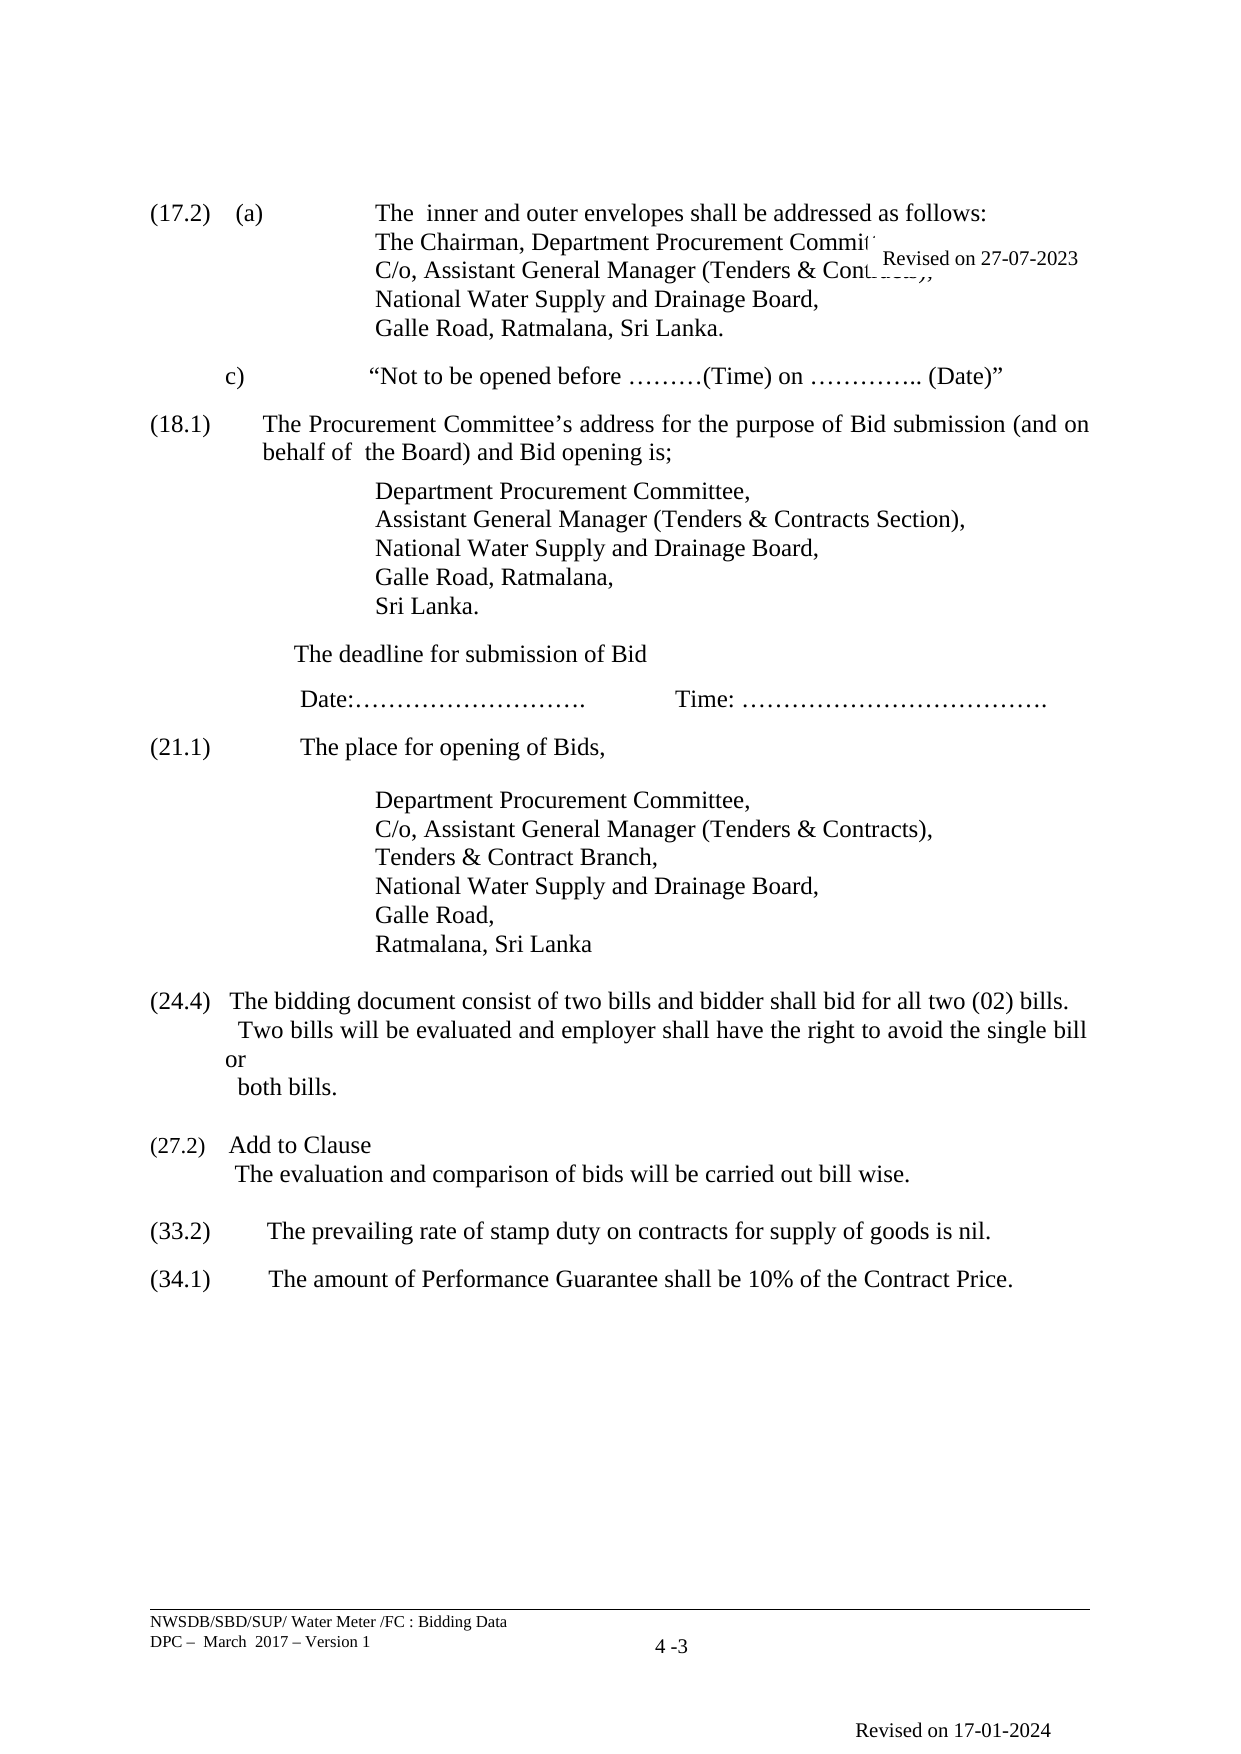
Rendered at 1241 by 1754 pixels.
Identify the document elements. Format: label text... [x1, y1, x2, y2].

text (24.4) The bidding document consist of two bills and bidder shall bid for all two (02) bills. [150, 986, 1090, 1015]
text c) “Not to be opened before ………(Time) on ………….. (Date)” [150, 361, 1090, 389]
text Tenders & Contract Branch, [375, 842, 1090, 871]
text (18.1) The Procurement Committee’s address for the purpose of Bid submission (and on behalf of the Board) and Bid opening is; [150, 409, 1090, 466]
text Department Procurement Committee, [150, 476, 1090, 504]
text C/o, Assistant General Manager (Tenders & Contracts), [225, 255, 1090, 284]
text C/o, Assistant General Manager (Tenders & Contracts), [375, 814, 1090, 842]
text The Chairman, Department Procurement Committee, [225, 227, 1090, 255]
text National Water Supply and Drainage Board, [375, 871, 1090, 900]
text Date:………………………. Time: ………………………………. [300, 684, 1090, 713]
text (33.2) The prevailing rate of stamp duty on contracts for supply of goods is nil. [150, 1216, 1090, 1245]
text (27.2) Add to Clause [150, 1130, 1090, 1159]
text Galle Road, Ratmalana, Sri Lanka. [375, 313, 1090, 342]
text (17.2) (a) The inner and outer envelopes shall be addressed as follows: [150, 198, 1090, 227]
text both bills. [150, 1072, 1090, 1101]
text (34.1) The amount of Performance Guarantee shall be 10% of the Contract Price. [150, 1264, 1090, 1293]
text The evaluation and comparison of bids will be carried out bill wise. [225, 1159, 1090, 1187]
list The place for opening of Bids, [150, 732, 1090, 761]
text Two bills will be evaluated and employer shall have the right to avoid the single bill or [150, 1015, 1090, 1072]
text National Water Supply and Drainage Board, [375, 284, 1090, 313]
text , Ratmalana, [150, 562, 1090, 591]
text National Water Supply and Drainage Board, [375, 533, 1090, 562]
text , [150, 900, 1090, 929]
text Ratmalana, Sri Lanka [375, 929, 1090, 957]
text The deadline for submission of Bid [150, 639, 1090, 667]
text Assistant General Manager (Tenders & Contracts Section), [375, 504, 1090, 533]
text Sri Lanka. [375, 591, 1090, 619]
text Department Procurement Committee, [150, 785, 1090, 814]
